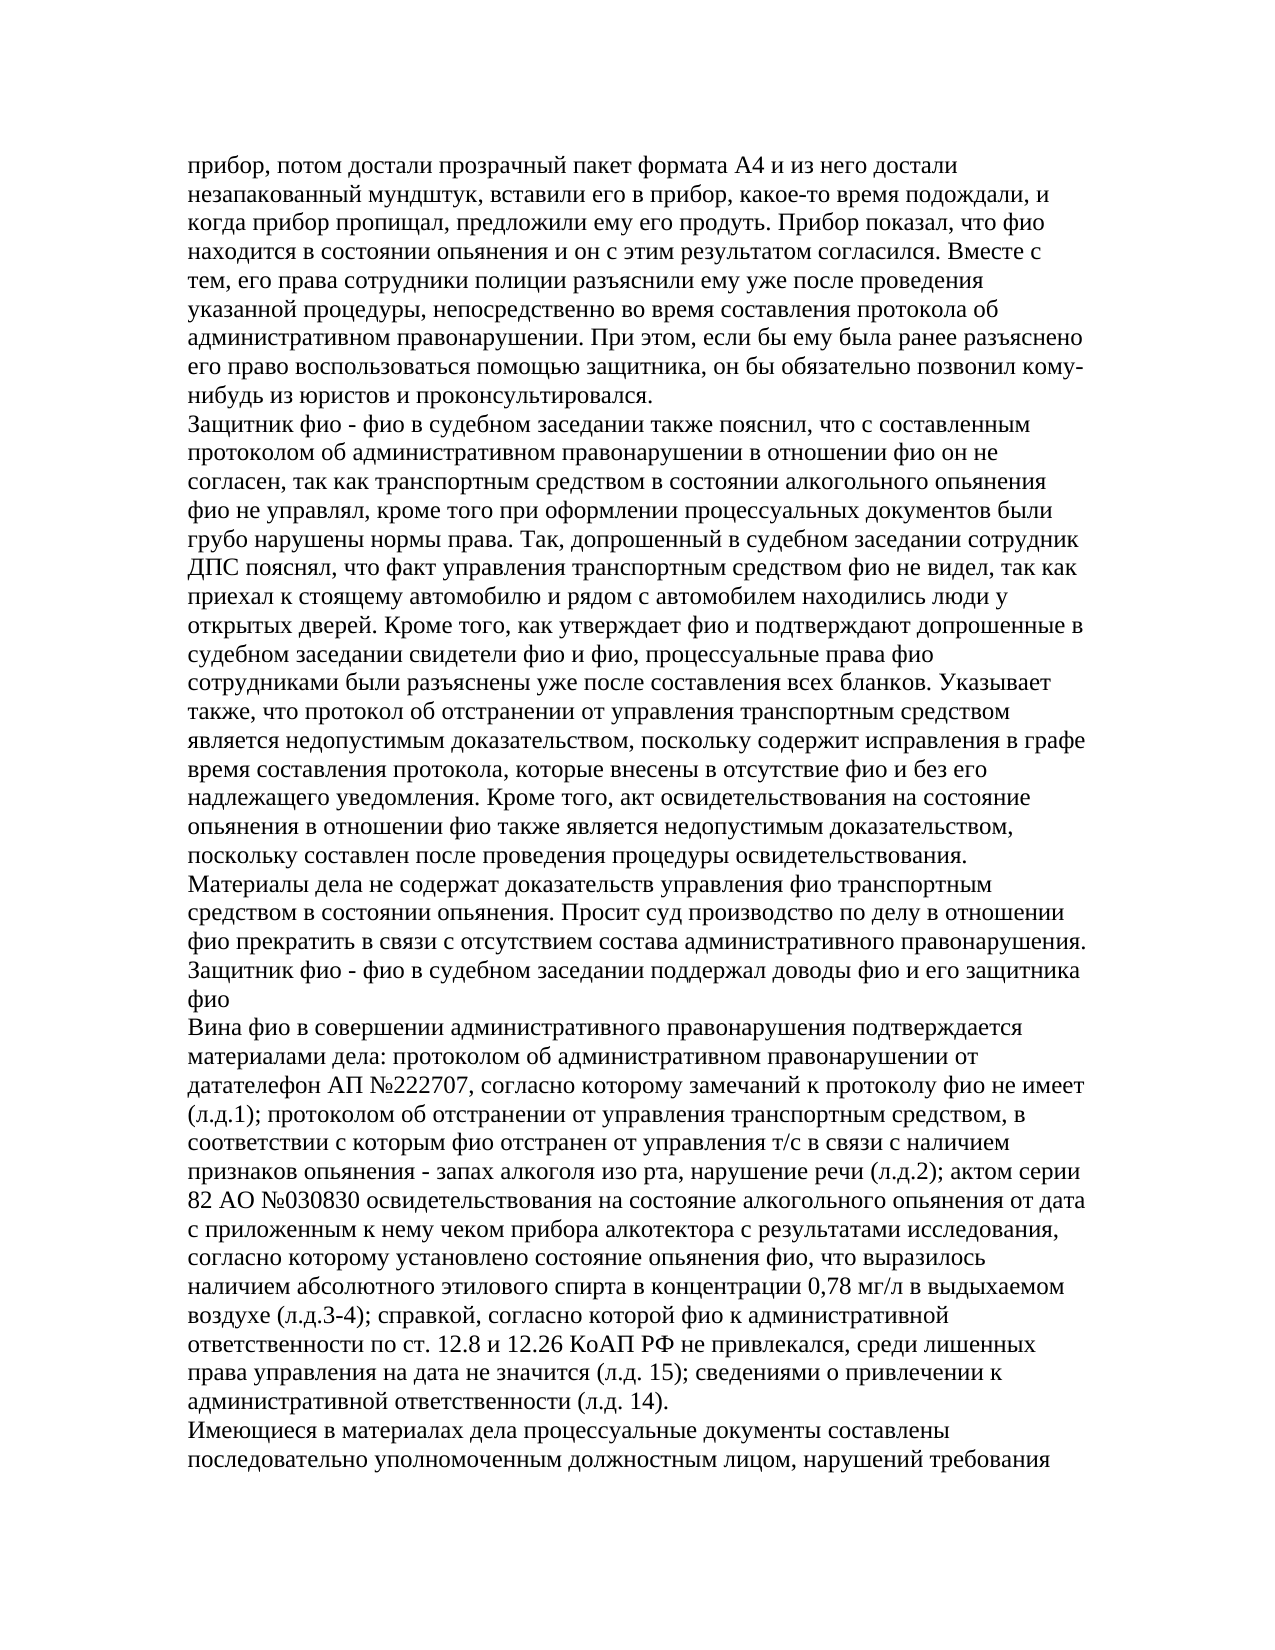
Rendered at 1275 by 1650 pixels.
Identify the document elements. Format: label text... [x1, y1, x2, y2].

text Вина фио в совершении административного правонарушения подтверждается материалами дела: протоколом об административном правонарушении от датателефон АП №222707, согласно которому замечаний к протоколу фио не имеет (л.д.1); протоколом об отстранении от управления транспортным средством, в соответствии с которым фио отстранен от управления т/с в связи с наличием признаков опьянения - запах алкоголя изо рта, нарушение речи (л.д.2); актом серии 82 АО №030830 освидетельствования на состояние алкогольного опьянения от дата с приложенным к нему чеком прибора алкотектора с результатами исследования, согласно которому установлено состояние опьянения фио, что выразилось наличием абсолютного этилового спирта в концентрации 0,78 мг/л в выдыхаемом воздухе (л.д.3-4); справкой, согласно которой фио к административной ответственности по ст. 12.8 и 12.26 КоАП РФ не привлекался, среди лишенных права управления на дата не значится (л.д. 15); сведениями о привлечении к административной ответственности (л.д. 14). [187, 1012, 1087, 1415]
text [187, 150, 1087, 409]
text Защитник фио - фио в судебном заседании поддержал доводы фио и его защитника фио [187, 955, 1087, 1012]
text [187, 1415, 1087, 1472]
text Защитник фио - фио в судебном заседании также пояснил, что с составленным протоколом об административном правонарушении в отношении фио он не согласен, так как транспортным средством в состоянии алкогольного опьянения фио не управлял, кроме того при оформлении процессуальных документов были грубо нарушены нормы права. Так, допрошенный в судебном заседании сотрудник ДПС пояснял, что факт управления транспортным средством фио не видел, так как приехал к стоящему автомобилю и рядом с автомобилем находились люди у открытых дверей. Кроме того, как утверждает фио и подтверждают допрошенные в судебном заседании свидетели фио и фио, процессуальные права фио сотрудниками были разъяснены уже после составления всех бланков. Указывает также, что протокол об отстранении от управления транспортным средством является недопустимым доказательством, поскольку содержит исправления в графе время составления протокола, которые внесены в отсутствие фио и без его надлежащего уведомления. Кроме того, акт освидетельствования на состояние опьянения в отношении фио также является недопустимым доказательством, поскольку составлен после проведения процедуры освидетельствования. Материалы дела не содержат доказательств управления фио транспортным средством в состоянии опьянения. Просит суд производство по делу в отношении фио прекратить в связи с отсутствием состава административного правонарушения. [187, 409, 1087, 955]
